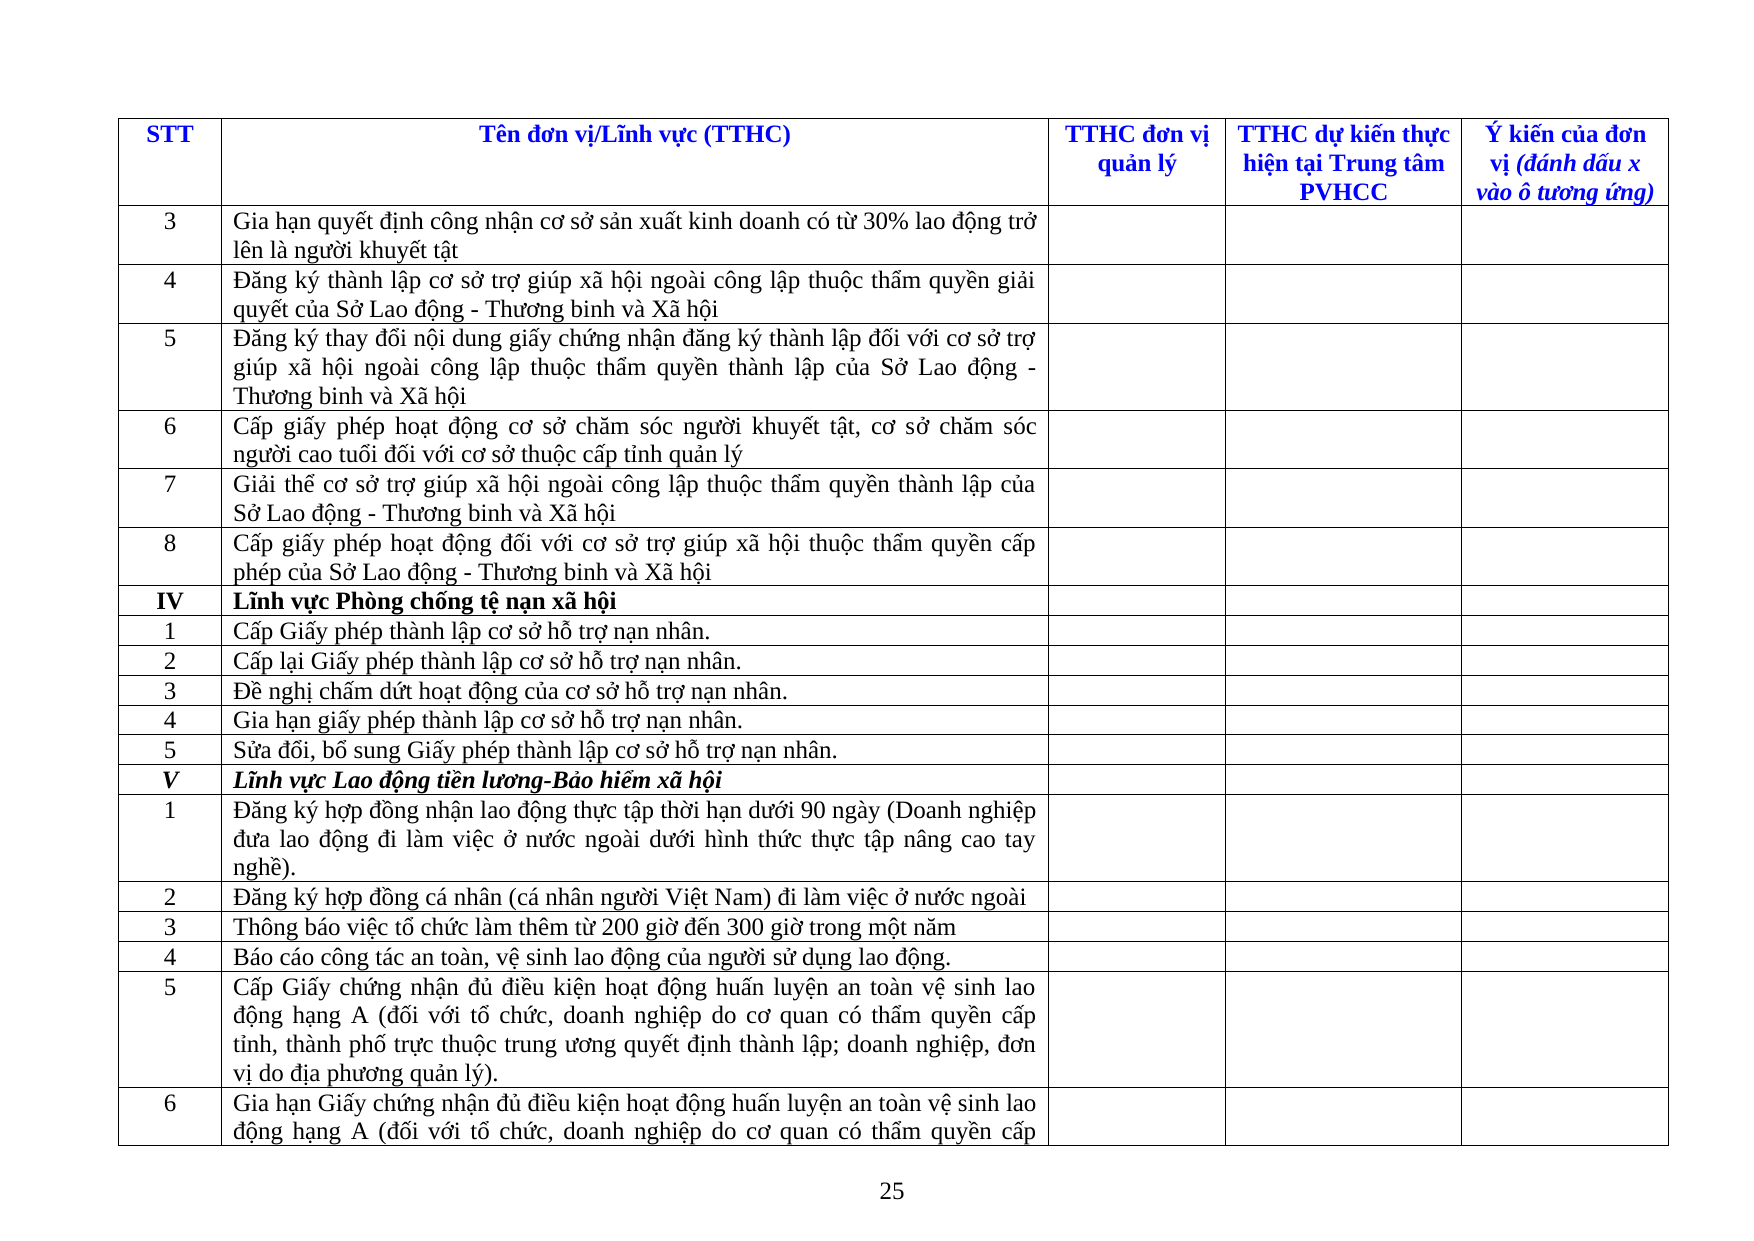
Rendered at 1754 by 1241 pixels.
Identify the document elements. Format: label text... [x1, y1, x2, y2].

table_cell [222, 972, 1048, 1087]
table_cell Cấp lại Giấy phép thành lập cơ sở hỗ trợ nạn nhân. [222, 646, 1048, 675]
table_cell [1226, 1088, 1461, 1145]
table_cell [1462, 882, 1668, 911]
table_cell [1462, 676, 1668, 704]
table_cell [1462, 646, 1668, 675]
table_cell [1462, 735, 1668, 764]
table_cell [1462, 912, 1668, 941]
table_cell V [119, 765, 221, 794]
table_cell 4 [119, 706, 221, 734]
table_cell [1226, 265, 1461, 322]
table_cell Đăng ký thay đổi nội dung giấy chứng nhận đăng ký thành lập đối với cơ sở trợ giúp xã hội ngoài công lập thuộc thẩm quyền thành lập của Sở Lao động - Thương binh và Xã hội [222, 324, 1048, 410]
table_cell [1049, 676, 1225, 704]
table_cell [1462, 265, 1668, 322]
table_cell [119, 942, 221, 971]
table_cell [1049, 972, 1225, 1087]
table_cell [1226, 676, 1461, 704]
table_cell [1049, 469, 1225, 527]
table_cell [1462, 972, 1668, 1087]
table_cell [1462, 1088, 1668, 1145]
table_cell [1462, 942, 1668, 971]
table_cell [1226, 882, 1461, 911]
table_cell Sửa đổi, bổ sung Giấy phép thành lập cơ sở hỗ trợ nạn nhân. [222, 735, 1048, 764]
table_cell 3 [119, 676, 221, 704]
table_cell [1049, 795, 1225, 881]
table_cell [1049, 411, 1225, 468]
table_cell Cấp giấy phép hoạt động cơ sở chăm sóc người khuyết tật, cơ sở chăm sóc người cao tuổi đối với cơ sở thuộc cấp tỉnh quản lý [222, 411, 1048, 468]
table_cell [1049, 528, 1225, 585]
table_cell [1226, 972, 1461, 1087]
table_cell [1226, 528, 1461, 585]
table_cell Đề nghị chấm dứt hoạt động của cơ sở hỗ trợ nạn nhân. [222, 676, 1048, 704]
table_header Tên đơn vị/Lĩnh vực (TTHC) [222, 119, 1048, 205]
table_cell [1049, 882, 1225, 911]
table_cell [1226, 616, 1461, 645]
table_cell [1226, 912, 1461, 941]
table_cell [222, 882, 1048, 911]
table_cell [1462, 324, 1668, 410]
table_cell [1049, 616, 1225, 645]
table_header Ý kiến của đơn vị (đánh dấu x vào ô tương ứng) [1462, 119, 1668, 205]
table_cell [1462, 765, 1668, 794]
table_cell 2 [119, 646, 221, 675]
table_cell [1049, 586, 1225, 615]
table_cell [1226, 765, 1461, 794]
table_cell [1226, 646, 1461, 675]
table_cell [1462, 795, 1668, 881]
table_cell [1226, 206, 1461, 264]
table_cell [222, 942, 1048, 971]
table_cell IV [119, 586, 221, 615]
table_cell [1462, 586, 1668, 615]
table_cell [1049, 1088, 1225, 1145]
table_cell [1226, 324, 1461, 410]
table_cell Gia hạn quyết định công nhận cơ sở sản xuất kinh doanh có từ 30% lao động trở lên là người khuyết tật [222, 206, 1048, 264]
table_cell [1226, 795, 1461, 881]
table_cell 5 [119, 735, 221, 764]
table_cell [1462, 469, 1668, 527]
table_cell Cấp giấy phép hoạt động đối với cơ sở trợ giúp xã hội thuộc thẩm quyền cấp phép của Sở Lao động - Thương binh và Xã hội [222, 528, 1048, 585]
table_cell [1462, 706, 1668, 734]
table_header TTHC dự kiến thực hiện tại Trung tâm PVHCC [1226, 119, 1461, 205]
table_cell 4 [119, 265, 221, 322]
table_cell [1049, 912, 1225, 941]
table_cell [1049, 206, 1225, 264]
table_cell [1049, 265, 1225, 322]
table_cell [1049, 706, 1225, 734]
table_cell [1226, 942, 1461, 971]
table_cell 1 [119, 616, 221, 645]
table_cell 7 [119, 469, 221, 527]
table_cell [1049, 324, 1225, 410]
table_cell Đăng ký hợp đồng nhận lao động thực tập thời hạn dưới 90 ngày (Doanh nghiệp đưa lao động đi làm việc ở nước ngoài dưới hình thức thực tập nâng cao tay nghề). [222, 795, 1048, 881]
table_cell [1462, 528, 1668, 585]
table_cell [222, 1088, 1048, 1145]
table_cell Giải thể cơ sở trợ giúp xã hội ngoài công lập thuộc thẩm quyền thành lập của Sở Lao động - Thương binh và Xã hội [222, 469, 1048, 527]
table_cell [1226, 735, 1461, 764]
table_cell [1049, 735, 1225, 764]
table_cell 5 [119, 324, 221, 410]
table_cell 8 [119, 528, 221, 585]
table_cell [1462, 206, 1668, 264]
table_cell 1 [119, 795, 221, 881]
table_cell Lĩnh vực Lao động tiền lương-Bảo hiểm xã hội [222, 765, 1048, 794]
table_cell 6 [119, 411, 221, 468]
table_cell [1226, 411, 1461, 468]
table_header TTHC đơn vị quản lý [1049, 119, 1225, 205]
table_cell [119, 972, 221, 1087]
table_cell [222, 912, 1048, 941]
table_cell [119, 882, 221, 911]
table_cell [1462, 411, 1668, 468]
table_cell [1226, 469, 1461, 527]
table_cell Lĩnh vực Phòng chống tệ nạn xã hội [222, 586, 1048, 615]
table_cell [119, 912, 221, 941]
table_cell [1226, 706, 1461, 734]
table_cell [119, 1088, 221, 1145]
table_cell 3 [119, 206, 221, 264]
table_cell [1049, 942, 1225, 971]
table_cell Gia hạn giấy phép thành lập cơ sở hỗ trợ nạn nhân. [222, 706, 1048, 734]
table_cell [1049, 646, 1225, 675]
table_cell Đăng ký thành lập cơ sở trợ giúp xã hội ngoài công lập thuộc thẩm quyền giải quyết của Sở Lao động - Thương binh và Xã hội [222, 265, 1048, 322]
table_cell [1226, 586, 1461, 615]
table_cell [1049, 765, 1225, 794]
table_header STT [119, 119, 221, 205]
table_cell [1462, 616, 1668, 645]
table_cell Cấp Giấy phép thành lập cơ sở hỗ trợ nạn nhân. [222, 616, 1048, 645]
